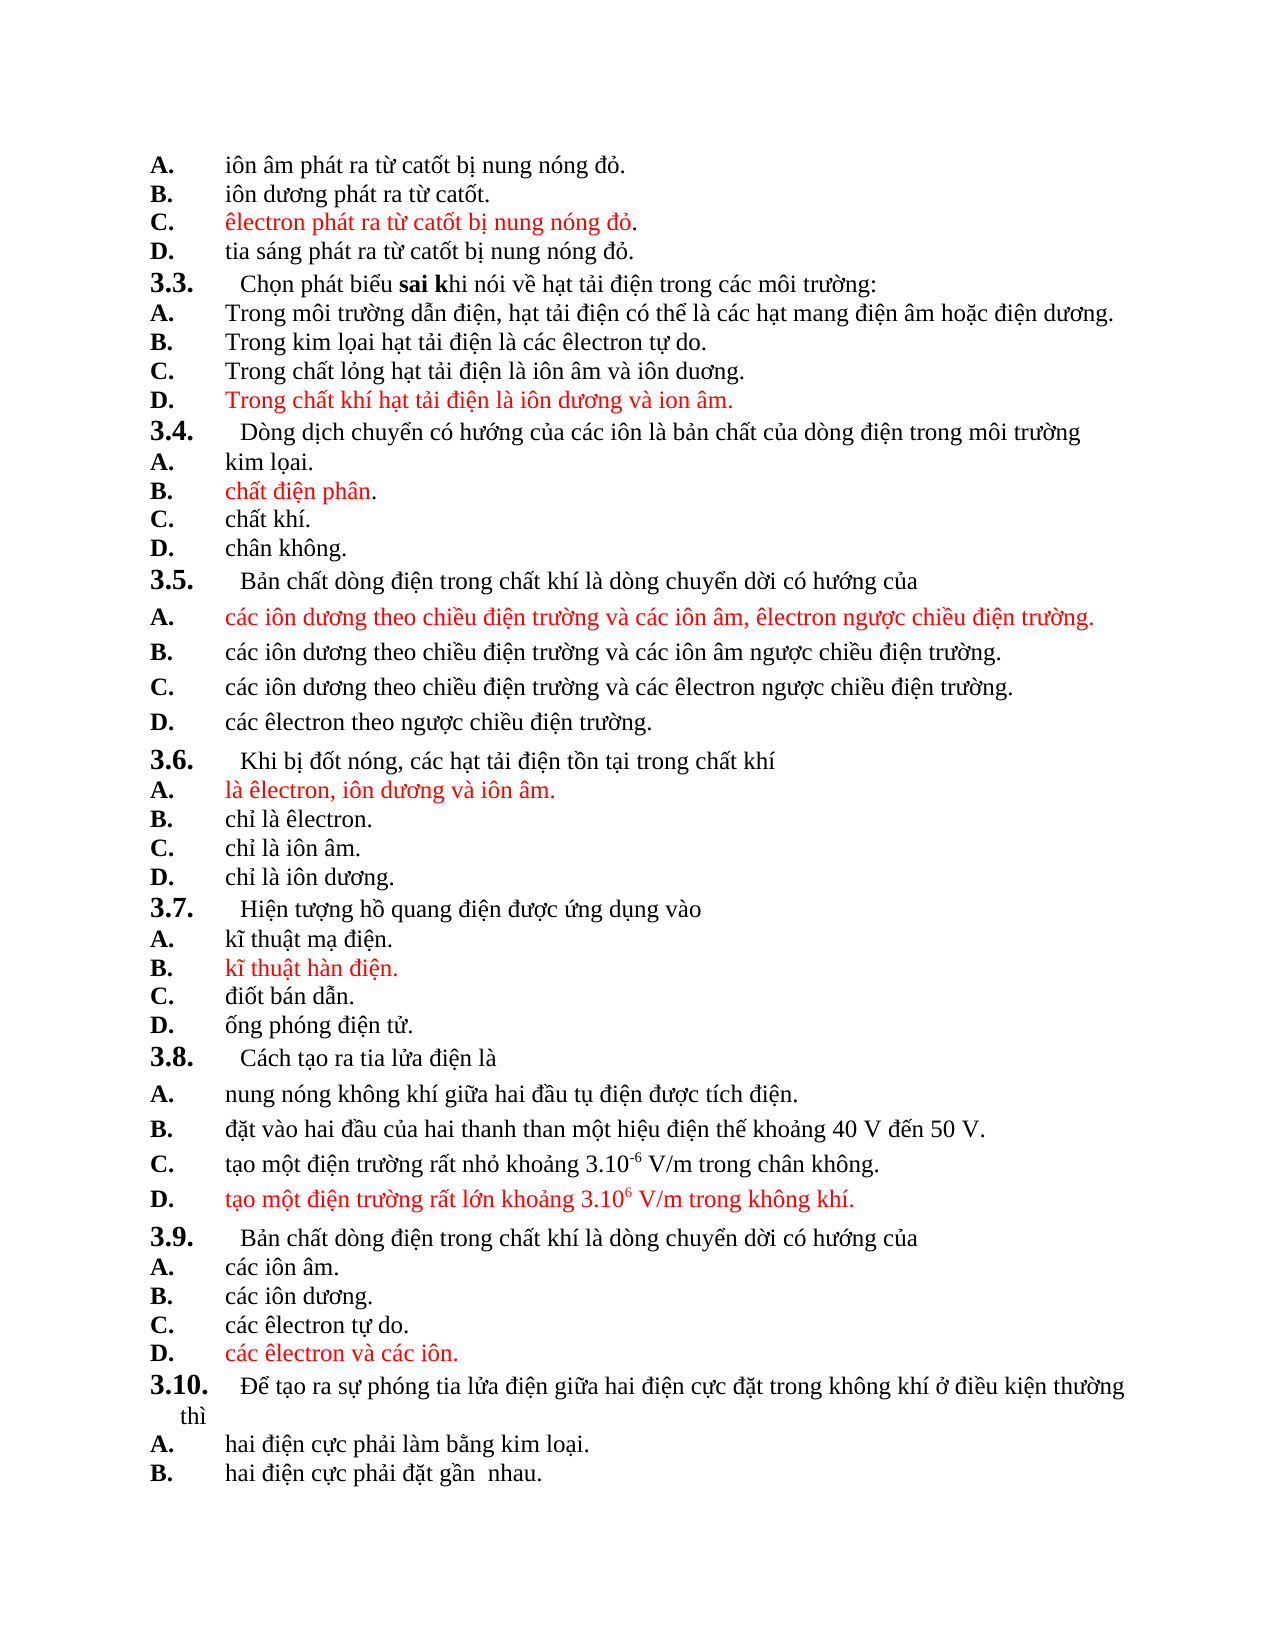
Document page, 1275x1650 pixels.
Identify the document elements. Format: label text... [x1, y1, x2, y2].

list Hiện tượng hồ quang điện được ứng dụng vào [150, 890, 1125, 924]
list Trong chất khí hạt tải điện là iôn dương và ion âm. [150, 385, 1125, 413]
list Dòng dịch chuyển có hướng của các iôn là bản chất của dòng điện trong môi trường [150, 413, 1125, 447]
list Bản chất dòng điện trong chất khí là dòng chuyển dời có hướng của [150, 562, 1125, 596]
list chỉ là êlectron. [150, 804, 1125, 833]
list nung nóng không khí giữa hai đầu tụ điện được tích điện. [150, 1079, 1125, 1107]
list Chọn phát biểu sai khi nói về hạt tải điện trong các môi trường: [150, 265, 1125, 298]
list êlectron phát ra từ catốt bị nung nóng đỏ. [150, 207, 1125, 236]
list chỉ là iôn dương. [150, 862, 1125, 890]
list chất khí. [150, 504, 1125, 533]
list chân không. [150, 533, 1125, 562]
list các iôn dương theo chiều điện trường và các iôn âm, êlectron ngược chiều điện trường. [150, 602, 1125, 631]
list đặt vào hai đầu của hai thanh than một hiệu điện thế khoảng 40 V đến 50 V. [150, 1114, 1125, 1142]
list Khi bị đốt nóng, các hạt tải điện tồn tại trong chất khí [150, 742, 1125, 775]
list ống phóng điện tử. [150, 1010, 1125, 1039]
list các êlectron tự do. [150, 1310, 1125, 1338]
list kĩ thuật mạ điện. [150, 924, 1125, 953]
list iôn dương phát ra từ catốt. [150, 179, 1125, 207]
list điốt bán dẫn. [150, 981, 1125, 1010]
list Bản chất dòng điện trong chất khí là dòng chuyển dời có hướng của [150, 1219, 1125, 1252]
list các iôn dương theo chiều điện trường và các êlectron ngược chiều điện trường. [150, 672, 1125, 701]
list các êlectron theo ngược chiều điện trường. [150, 707, 1125, 736]
list iôn âm phát ra từ catốt bị nung nóng đỏ. [150, 150, 1125, 179]
list các iôn dương theo chiều điện trường và các iôn âm ngược chiều điện trường. [150, 637, 1125, 666]
list chỉ là iôn âm. [150, 833, 1125, 862]
list hai điện cực phải đặt gần nhau. [150, 1458, 1125, 1487]
list Trong kim lọai hạt tải điện là các êlectron tự do. [150, 327, 1125, 356]
list Cách tạo ra tia lửa điện là [150, 1039, 1125, 1072]
list Trong chất lỏng hạt tải điện là iôn âm và iôn duơng. [150, 356, 1125, 385]
list Để tạo ra sự phóng tia lửa điện giữa hai điện cực đặt trong không khí ở điều kiện thường thì [150, 1367, 1125, 1429]
list các iôn âm. [150, 1252, 1125, 1281]
list các êlectron và các iôn. [150, 1338, 1125, 1367]
list tạo một điện trường rất nhỏ khoảng 3.10-6 V/m trong chân không. [150, 1149, 1125, 1177]
list các iôn dương. [150, 1281, 1125, 1310]
list Trong môi trường dẫn điện, hạt tải điện có thể là các hạt mang điện âm hoặc điện dương. [150, 298, 1125, 327]
list kĩ thuật hàn điện. [150, 953, 1125, 981]
list kim lọai. [150, 447, 1125, 476]
list tia sáng phát ra từ catốt bị nung nóng đỏ. [150, 236, 1125, 265]
list tạo một điện trường rất lớn khoảng 3.106 V/m trong không khí. [150, 1184, 1125, 1212]
list chất điện phân. [150, 476, 1125, 504]
list là êlectron, iôn dương và iôn âm. [150, 775, 1125, 804]
list hai điện cực phải làm bằng kim loại. [150, 1429, 1125, 1458]
